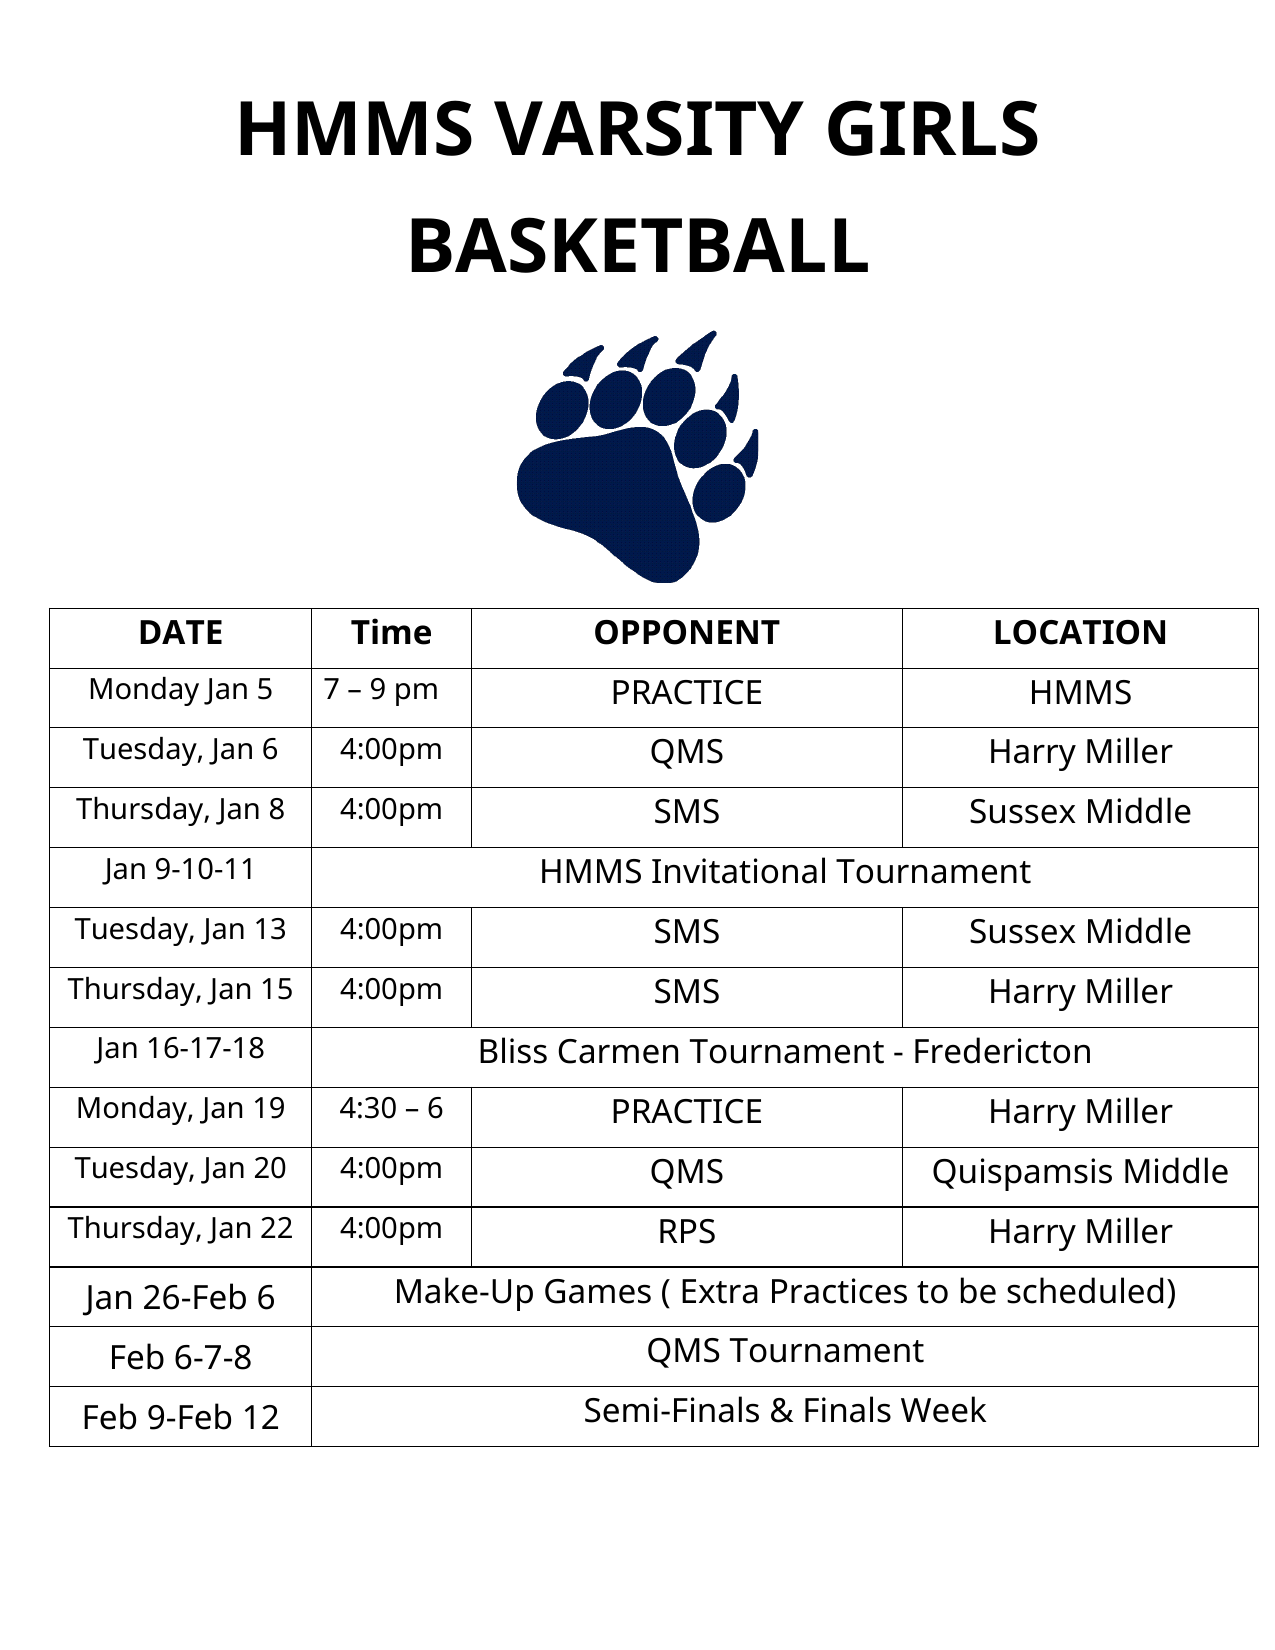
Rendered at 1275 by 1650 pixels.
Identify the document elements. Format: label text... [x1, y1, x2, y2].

table_cell Jan 9-10-11 [50, 848, 311, 907]
table_cell Tuesday, Jan 20 [50, 1148, 311, 1206]
table_header DATE [50, 609, 311, 667]
table_header LOCATION [903, 609, 1258, 667]
table_cell Thursday, Jan 22 [50, 1208, 311, 1266]
table_cell 4:00pm [312, 968, 471, 1027]
table_cell Harry Miller [903, 968, 1258, 1027]
table_cell 4:00pm [312, 728, 471, 787]
table_cell Harry Miller [903, 1208, 1258, 1266]
table_cell SMS [472, 968, 902, 1027]
table_cell HMMS Invitational Tournament [312, 848, 1258, 907]
table_cell QMS Tournament [312, 1327, 1258, 1386]
table_cell QMS [472, 1148, 902, 1206]
table_cell PRACTICE [472, 669, 902, 727]
table_cell SMS [472, 788, 902, 847]
table_cell Tuesday, Jan 13 [50, 908, 311, 967]
table_cell Semi-Finals & Finals Week [312, 1387, 1258, 1446]
table_cell Monday Jan 5 [50, 669, 311, 727]
table_cell Quispamsis Middle [903, 1148, 1258, 1206]
table_cell Feb 9-Feb 12 [50, 1387, 311, 1446]
table_cell Jan 16-17-18 [50, 1028, 311, 1087]
table_cell Sussex Middle [903, 788, 1258, 847]
text HMMS VARSITY GIRLS BASKETBALL [75, 75, 1200, 295]
table_cell Thursday, Jan 8 [50, 788, 311, 847]
table_cell 4:30 – 6 [312, 1088, 471, 1147]
table_cell Monday, Jan 19 [50, 1088, 311, 1147]
table_cell 4:00pm [312, 908, 471, 967]
table_cell SMS [472, 908, 902, 967]
table_cell Bliss Carmen Tournament - Fredericton [312, 1028, 1258, 1087]
table_header Time [312, 609, 471, 667]
table_cell Feb 6-7-8 [50, 1327, 311, 1386]
table_cell QMS [472, 728, 902, 787]
table_cell Harry Miller [903, 1088, 1258, 1147]
table_header OPPONENT [472, 609, 902, 667]
table_cell 4:00pm [312, 1148, 471, 1206]
table_cell 4:00pm [312, 788, 471, 847]
table_cell Jan 26-Feb 6 [50, 1268, 311, 1326]
table_cell PRACTICE [472, 1088, 902, 1147]
picture [516, 330, 759, 583]
table_cell RPS [472, 1208, 902, 1266]
table_cell Tuesday, Jan 6 [50, 728, 311, 787]
table_cell 7 – 9 pm [312, 669, 471, 727]
table_cell 4:00pm [312, 1208, 471, 1266]
table_cell HMMS [903, 669, 1258, 727]
table_cell Make-Up Games ( Extra Practices to be scheduled) [312, 1268, 1258, 1326]
table_cell Harry Miller [903, 728, 1258, 787]
table_cell Sussex Middle [903, 908, 1258, 967]
table_cell Thursday, Jan 15 [50, 968, 311, 1027]
